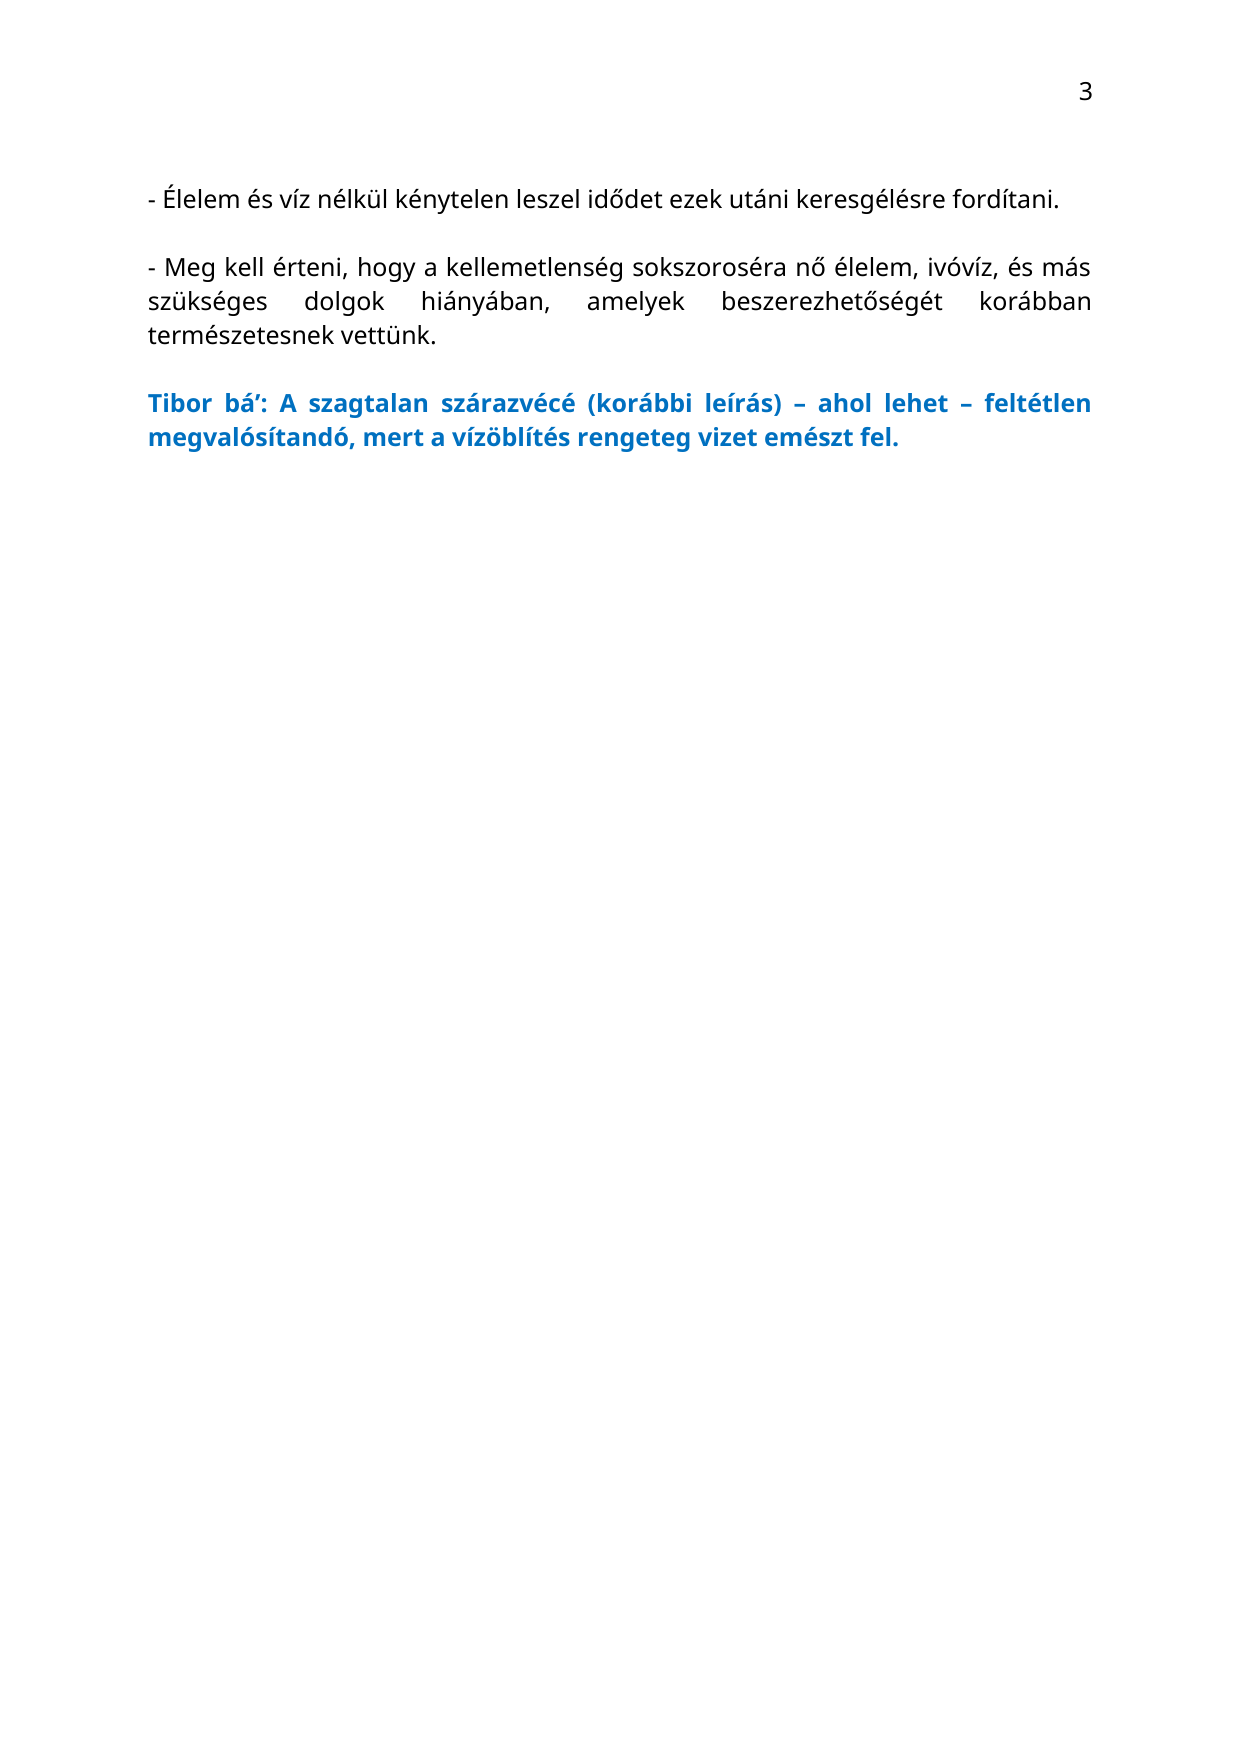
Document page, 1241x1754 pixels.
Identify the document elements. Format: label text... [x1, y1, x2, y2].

text Tibor bá’: A szagtalan szárazvécé (korábbi leírás) – ahol lehet – feltétlen megvalósítandó, mert a vízöblítés rengeteg vizet emészt fel. [148, 386, 1093, 454]
text - Meg kell érteni, hogy a kellemetlenség sokszoroséra nő élelem, ivóvíz, és más szükséges dolgok hiányában, amelyek beszerezhetőségét korábban természetesnek vettünk. [148, 250, 1093, 352]
text - Élelem és víz nélkül kénytelen leszel idődet ezek utáni keresgélésre fordítani. [148, 182, 1093, 216]
